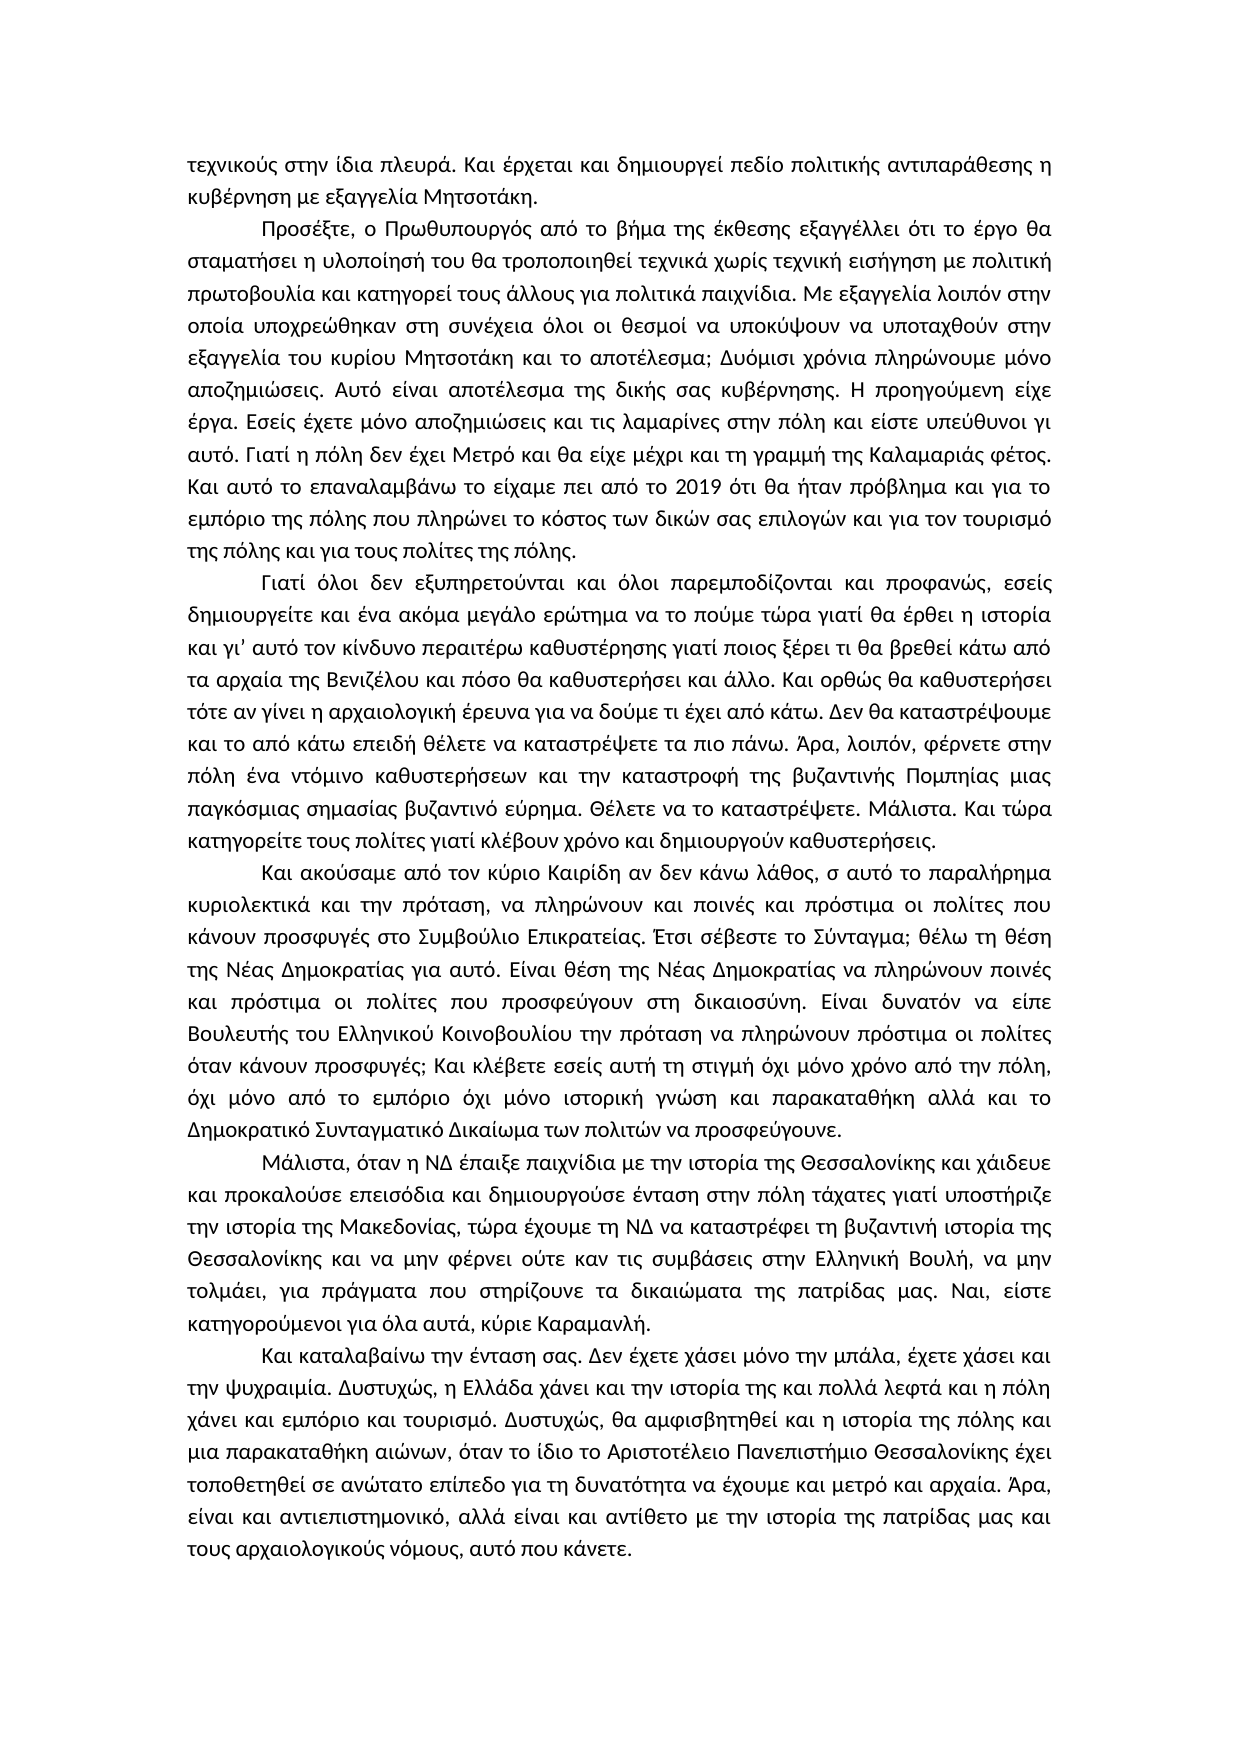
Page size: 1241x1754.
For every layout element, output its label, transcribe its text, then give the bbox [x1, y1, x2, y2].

text Μάλιστα, όταν η ΝΔ έπαιξε παιχνίδια με την ιστορία της Θεσσαλονίκης και χάιδευε και προκαλούσε επεισόδια και δημιουργούσε ένταση στην πόλη τάχατες γιατί υποστήριζε την ιστορία της Μακεδονίας, τώρα έχουμε τη ΝΔ να καταστρέφει τη βυζαντινή ιστορία της Θεσσαλονίκης και να μην φέρνει ούτε καν τις συμβάσεις στην Ελληνική Βουλή, να μην τολμάει, για πράγματα που στηρίζουνε τα δικαιώματα της πατρίδας μας. Ναι, είστε κατηγορούμενοι για όλα αυτά, κύριε Καραμανλή. [187, 1148, 1053, 1337]
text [187, 150, 1053, 210]
text Και καταλαβαίνω την ένταση σας. Δεν έχετε χάσει μόνο την μπάλα, έχετε χάσει και την ψυχραιμία. Δυστυχώς, η Ελλάδα χάνει και την ιστορία της και πολλά λεφτά και η πόλη χάνει και εμπόριο και τουρισμό. Δυστυχώς, θα αμφισβητηθεί και η ιστορία της πόλης και μια παρακαταθήκη αιώνων, όταν το ίδιο το Αριστοτέλειο Πανεπιστήμιο Θεσσαλονίκης έχει τοποθετηθεί σε ανώτατο επίπεδο για τη δυνατότητα να έχουμε και μετρό και αρχαία. Άρα, είναι και αντιεπιστημονικό, αλλά είναι και αντίθετο με την ιστορία της πατρίδας μας και τους αρχαιολογικούς νόμους, αυτό που κάνετε. [187, 1341, 1053, 1562]
text Και ακούσαμε από τον κύριο Καιρίδη αν δεν κάνω λάθος, σ αυτό το παραλήρημα κυριολεκτικά και την πρόταση, να πληρώνουν και ποινές και πρόστιμα οι πολίτες που κάνουν προσφυγές στο Συμβούλιο Επικρατείας. Έτσι σέβεστε το Σύνταγμα; θέλω τη θέση της Νέας Δημοκρατίας για αυτό. Είναι θέση της Νέας Δημοκρατίας να πληρώνουν ποινές και πρόστιμα οι πολίτες που προσφεύγουν στη δικαιοσύνη. Είναι δυνατόν να είπε Βουλευτής του Ελληνικού Κοινοβουλίου την πρόταση να πληρώνουν πρόστιμα οι πολίτες όταν κάνουν προσφυγές; Και κλέβετε εσείς αυτή τη στιγμή όχι μόνο χρόνο από την πόλη, όχι μόνο από το εμπόριο όχι μόνο ιστορική γνώση και παρακαταθήκη αλλά και το Δημοκρατικό Συνταγματικό Δικαίωμα των πολιτών να προσφεύγουνε. [187, 858, 1053, 1144]
text Γιατί όλοι δεν εξυπηρετούνται και όλοι παρεμποδίζονται και προφανώς, εσείς δημιουργείτε και ένα ακόμα μεγάλο ερώτημα να το πούμε τώρα γιατί θα έρθει η ιστορία και γι’ αυτό τον κίνδυνο περαιτέρω καθυστέρησης γιατί ποιος ξέρει τι θα βρεθεί κάτω από τα αρχαία της Βενιζέλου και πόσο θα καθυστερήσει και άλλο. Και ορθώς θα καθυστερήσει τότε αν γίνει η αρχαιολογική έρευνα για να δούμε τι έχει από κάτω. Δεν θα καταστρέψουμε και το από κάτω επειδή θέλετε να καταστρέψετε τα πιο πάνω. Άρα, λοιπόν, φέρνετε στην πόλη ένα ντόμινο καθυστερήσεων και την καταστροφή της βυζαντινής Πομπηίας μιας παγκόσμιας σημασίας βυζαντινό εύρημα. Θέλετε να το καταστρέψετε. Μάλιστα. Και τώρα κατηγορείτε τους πολίτες γιατί κλέβουν χρόνο και δημιουργούν καθυστερήσεις. [187, 568, 1053, 854]
text Προσέξτε, ο Πρωθυπουργός από το βήμα της έκθεσης εξαγγέλλει ότι το έργο θα σταματήσει η υλοποίησή του θα τροποποιηθεί τεχνικά χωρίς τεχνική εισήγηση με πολιτική πρωτοβουλία και κατηγορεί τους άλλους για πολιτικά παιχνίδια. Με εξαγγελία λοιπόν στην οποία υποχρεώθηκαν στη συνέχεια όλοι οι θεσμοί να υποκύψουν να υποταχθούν στην εξαγγελία του κυρίου Μητσοτάκη και το αποτέλεσμα; Δυόμισι χρόνια πληρώνουμε μόνο αποζημιώσεις. Αυτό είναι αποτέλεσμα της δικής σας κυβέρνησης. Η προηγούμενη είχε έργα. Εσείς έχετε μόνο αποζημιώσεις και τις λαμαρίνες στην πόλη και είστε υπεύθυνοι γι αυτό. Γιατί η πόλη δεν έχει Μετρό και θα είχε μέχρι και τη γραμμή της Καλαμαριάς φέτος. Και αυτό το επαναλαμβάνω το είχαμε πει από το 2019 ότι θα ήταν πρόβλημα και για το εμπόριο της πόλης που πληρώνει το κόστος των δικών σας επιλογών και για τον τουρισμό της πόλης και για τους πολίτες της πόλης. [187, 214, 1053, 564]
